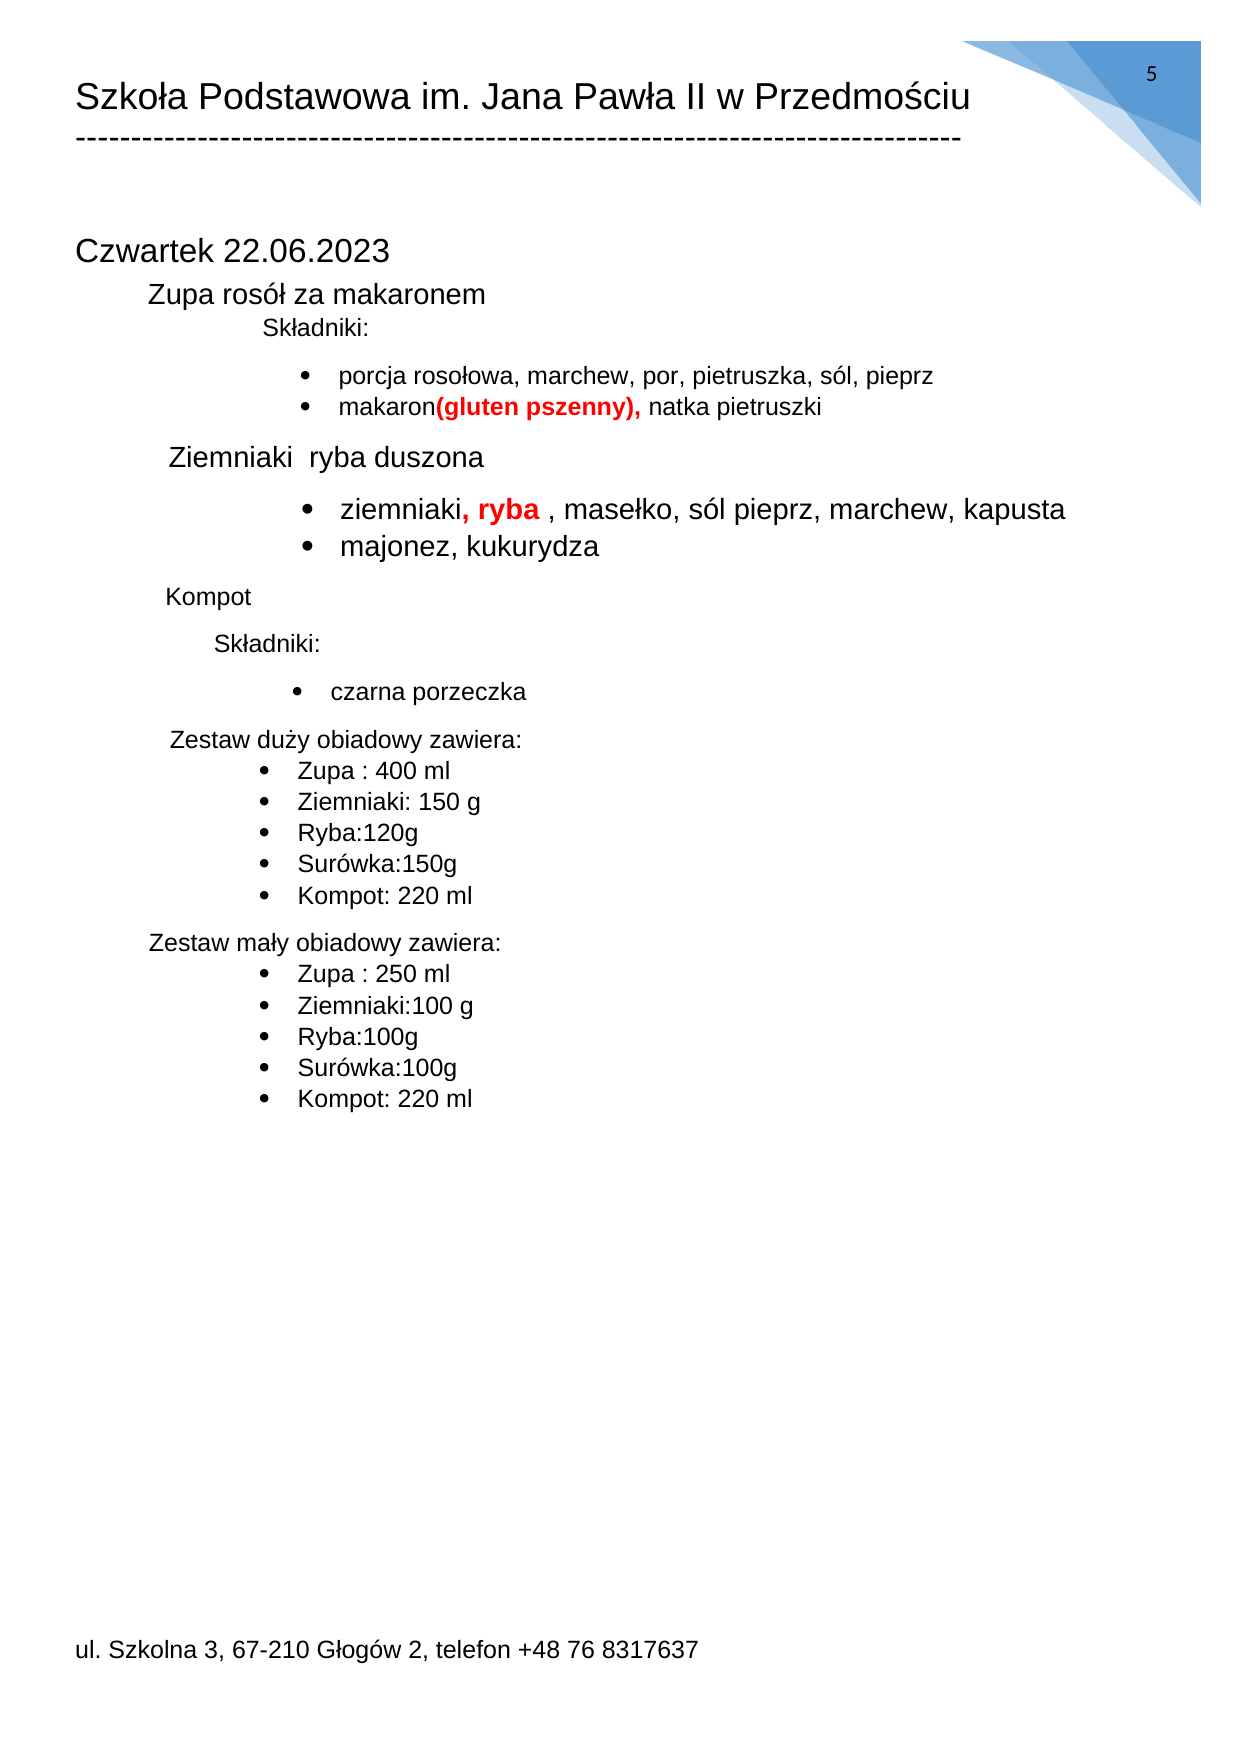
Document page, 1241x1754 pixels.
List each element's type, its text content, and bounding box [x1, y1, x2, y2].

list Kompot: 220 ml [260, 1084, 1165, 1113]
list Ziemniaki: 150 g [260, 787, 1165, 816]
list Kompot: 220 ml [260, 881, 1165, 909]
subtitle Czwartek 22.06.2023 [75, 231, 1165, 269]
text Kompot [75, 582, 1165, 611]
list Ryba:100g [260, 1022, 1165, 1051]
list makaron(gluten pszenny), natka pietruszki [301, 392, 1165, 421]
list porcja rosołowa, marchew, por, pietruszka, sól, pieprz [301, 361, 1165, 389]
list majonez, kukurydza [302, 529, 1165, 562]
subtitle Zestaw duży obiadowy zawiera: [75, 725, 1165, 754]
list Zupa : 250 ml [260, 959, 1165, 988]
list Ziemniaki:100 g [260, 991, 1165, 1019]
list Surówka:100g [260, 1053, 1165, 1082]
subtitle Zestaw mały obiadowy zawiera: [75, 928, 1165, 957]
list Surówka:150g [260, 849, 1165, 878]
list Ryba:120g [260, 818, 1165, 847]
text Składniki: [75, 313, 1165, 342]
subtitle Zupa rosół za makaronem [75, 277, 1165, 310]
text Składniki: [75, 629, 1165, 658]
picture [962, 41, 1201, 207]
text Ziemniaki ryba duszona [168, 439, 1165, 473]
list czarna porzeczka [293, 677, 1165, 706]
list ziemniaki, ryba , masełko, sól pieprz, marchew, kapusta [302, 492, 1165, 526]
list Zupa : 400 ml [260, 756, 1165, 785]
